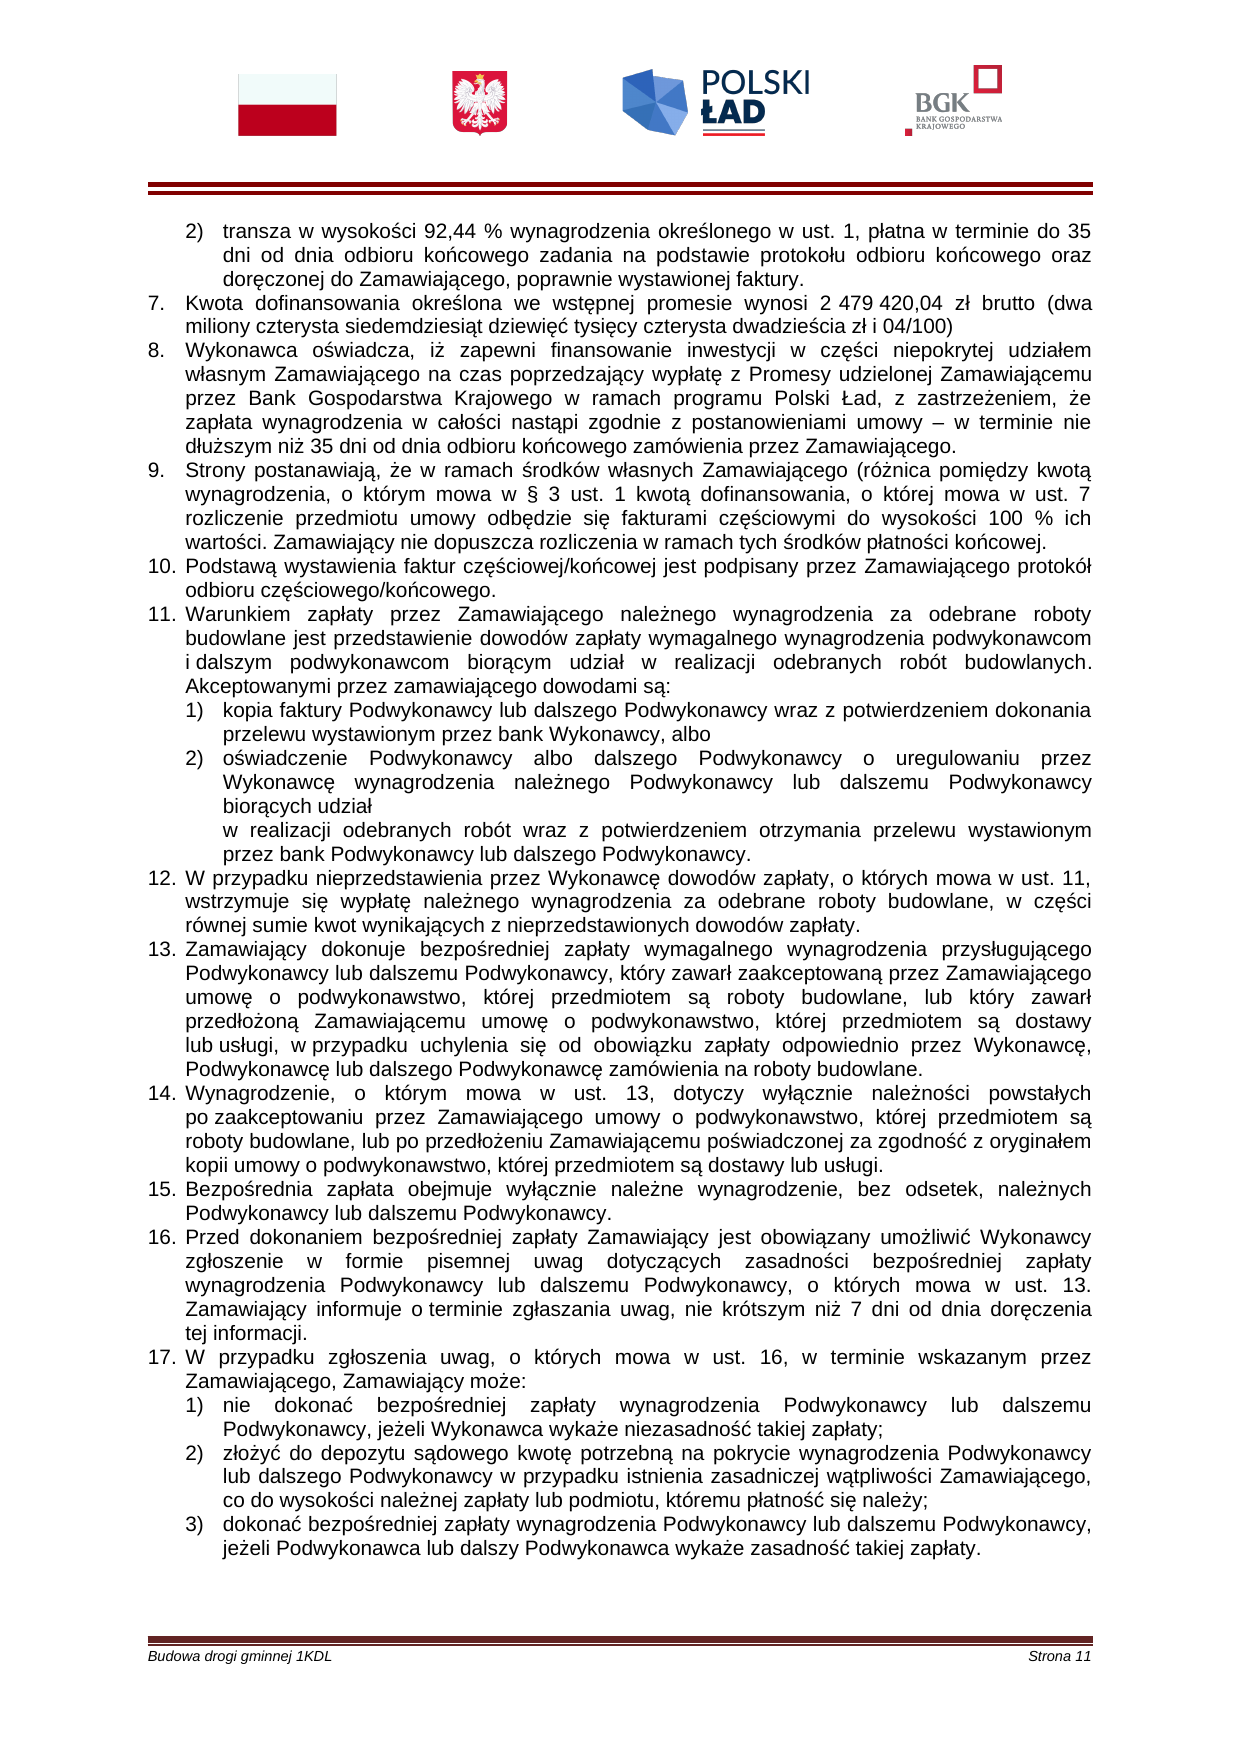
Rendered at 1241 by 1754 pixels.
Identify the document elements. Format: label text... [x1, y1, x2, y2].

picture [905, 65, 1002, 136]
list Zamawiający dokonuje bezpośredniej zapłaty wymagalnego wynagrodzenia przysługującego Podwykonawcy lub dalszemu Podwykonawcy, który zawarł zaakceptowaną przez Zamawiającego umowę o podwykonawstwo, której przedmiotem są roboty budowlane, lub który zawarł przedłożoną Zamawiającemu umowę o podwykonawstwo, której przedmiotem są dostawy lub usługi, w przypadku uchylenia się od obowiązku zapłaty odpowiednio przez Wykonawcę, Podwykonawcę lub dalszego Podwykonawcę zamówienia na roboty budowlane. [148, 937, 1093, 1081]
list oświadczenie Podwykonawcy albo dalszego Podwykonawcy o uregulowaniu przez Wykonawcę wynagrodzenia należnego Podwykonawcy lub dalszemu Podwykonawcy biorących udział w realizacji odebranych robót wraz z potwierdzeniem otrzymania przelewu wystawionym przez bank Podwykonawcy lub dalszego Podwykonawcy. [185, 746, 1093, 865]
list dokonać bezpośredniej zapłaty wynagrodzenia Podwykonawcy lub dalszemu Podwykonawcy, jeżeli Podwykonawca lub dalszy Podwykonawca wykaże zasadność takiej zapłaty. [185, 1512, 1093, 1560]
list kopia faktury Podwykonawcy lub dalszego Podwykonawcy wraz z potwierdzeniem dokonania przelewu wystawionym przez bank Wykonawcy, albo [185, 698, 1093, 746]
list Podstawą wystawienia faktur częściowej/końcowej jest podpisany przez Zamawiającego protokół odbioru częściowego/końcowego. [148, 554, 1093, 602]
picture [622, 69, 809, 136]
list W przypadku zgłoszenia uwag, o których mowa w ust. 16, w terminie wskazanym przez Zamawiającego, Zamawiający może: [148, 1344, 1093, 1392]
list W przypadku nieprzedstawienia przez Wykonawcę dowodów zapłaty, o których mowa w ust. 11, wstrzymuje się wypłatę należnego wynagrodzenia za odebrane roboty budowlane, w części równej sumie kwot wynikających z nieprzedstawionych dowodów zapłaty. [148, 865, 1093, 937]
list Wynagrodzenie, o którym mowa w ust. 13, dotyczy wyłącznie należności powstałych po zaakceptowaniu przez Zamawiającego umowy o podwykonawstwo, której przedmiotem są roboty budowlane, lub po przedłożeniu Zamawiającemu poświadczonej za zgodność z oryginałem kopii umowy o podwykonawstwo, której przedmiotem są dostawy lub usługi. [148, 1081, 1093, 1177]
list Bezpośrednia zapłata obejmuje wyłącznie należne wynagrodzenie, bez odsetek, należnych Podwykonawcy lub dalszemu Podwykonawcy. [148, 1177, 1093, 1225]
list nie dokonać bezpośredniej zapłaty wynagrodzenia Podwykonawcy lub dalszemu Podwykonawcy, jeżeli Wykonawca wykaże niezasadność takiej zapłaty; [185, 1392, 1093, 1440]
list transza w wysokości 92,44 % wynagrodzenia określonego w ust. 1, płatna w terminie do 35 dni od dnia odbioru końcowego zadania na podstawie protokołu odbioru końcowego oraz doręczonej do Zamawiającego, poprawnie wystawionej faktury. [185, 218, 1093, 290]
list Przed dokonaniem bezpośredniej zapłaty Zamawiający jest obowiązany umożliwić Wykonawcy zgłoszenie w formie pisemnej uwag dotyczących zasadności bezpośredniej zapłaty wynagrodzenia Podwykonawcy lub dalszemu Podwykonawcy, o których mowa w ust. 13. Zamawiający informuje o terminie zgłaszania uwag, nie krótszym niż 7 dni od dnia doręczenia tej informacji. [148, 1225, 1093, 1344]
list Kwota dofinansowania określona we wstępnej promesie wynosi 2 479 420,04 zł brutto (dwa miliony czterysta siedemdziesiąt dziewięć tysięcy czterysta dwadzieścia zł i 04/100) [148, 290, 1093, 338]
picture [452, 71, 508, 136]
list Strony postanawiają, że w ramach środków własnych Zamawiającego (różnica pomiędzy kwotą wynagrodzenia, o którym mowa w § 3 ust. 1 kwotą dofinansowania, o której mowa w ust. 7 rozliczenie przedmiotu umowy odbędzie się fakturami częściowymi do wysokości 100 % ich wartości. Zamawiający nie dopuszcza rozliczenia w ramach tych środków płatności końcowej. [148, 458, 1093, 554]
picture [238, 74, 337, 136]
list złożyć do depozytu sądowego kwotę potrzebną na pokrycie wynagrodzenia Podwykonawcy lub dalszego Podwykonawcy w przypadku istnienia zasadniczej wątpliwości Zamawiającego, co do wysokości należnej zapłaty lub podmiotu, któremu płatność się należy; [185, 1440, 1093, 1512]
list Warunkiem zapłaty przez Zamawiającego należnego wynagrodzenia za odebrane roboty budowlane jest przedstawienie dowodów zapłaty wymagalnego wynagrodzenia podwykonawcom i dalszym podwykonawcom biorącym udział w realizacji odebranych robót budowlanych. Akceptowanymi przez zamawiającego dowodami są: [148, 602, 1093, 698]
list Wykonawca oświadcza, iż zapewni finansowanie inwestycji w części niepokrytej udziałem własnym Zamawiającego na czas poprzedzający wypłatę z Promesy udzielonej Zamawiającemu przez Bank Gospodarstwa Krajowego w ramach programu Polski Ład, z zastrzeżeniem, że zapłata wynagrodzenia w całości nastąpi zgodnie z postanowieniami umowy – w terminie nie dłuższym niż 35 dni od dnia odbioru końcowego zamówienia przez Zamawiającego. [148, 338, 1093, 458]
